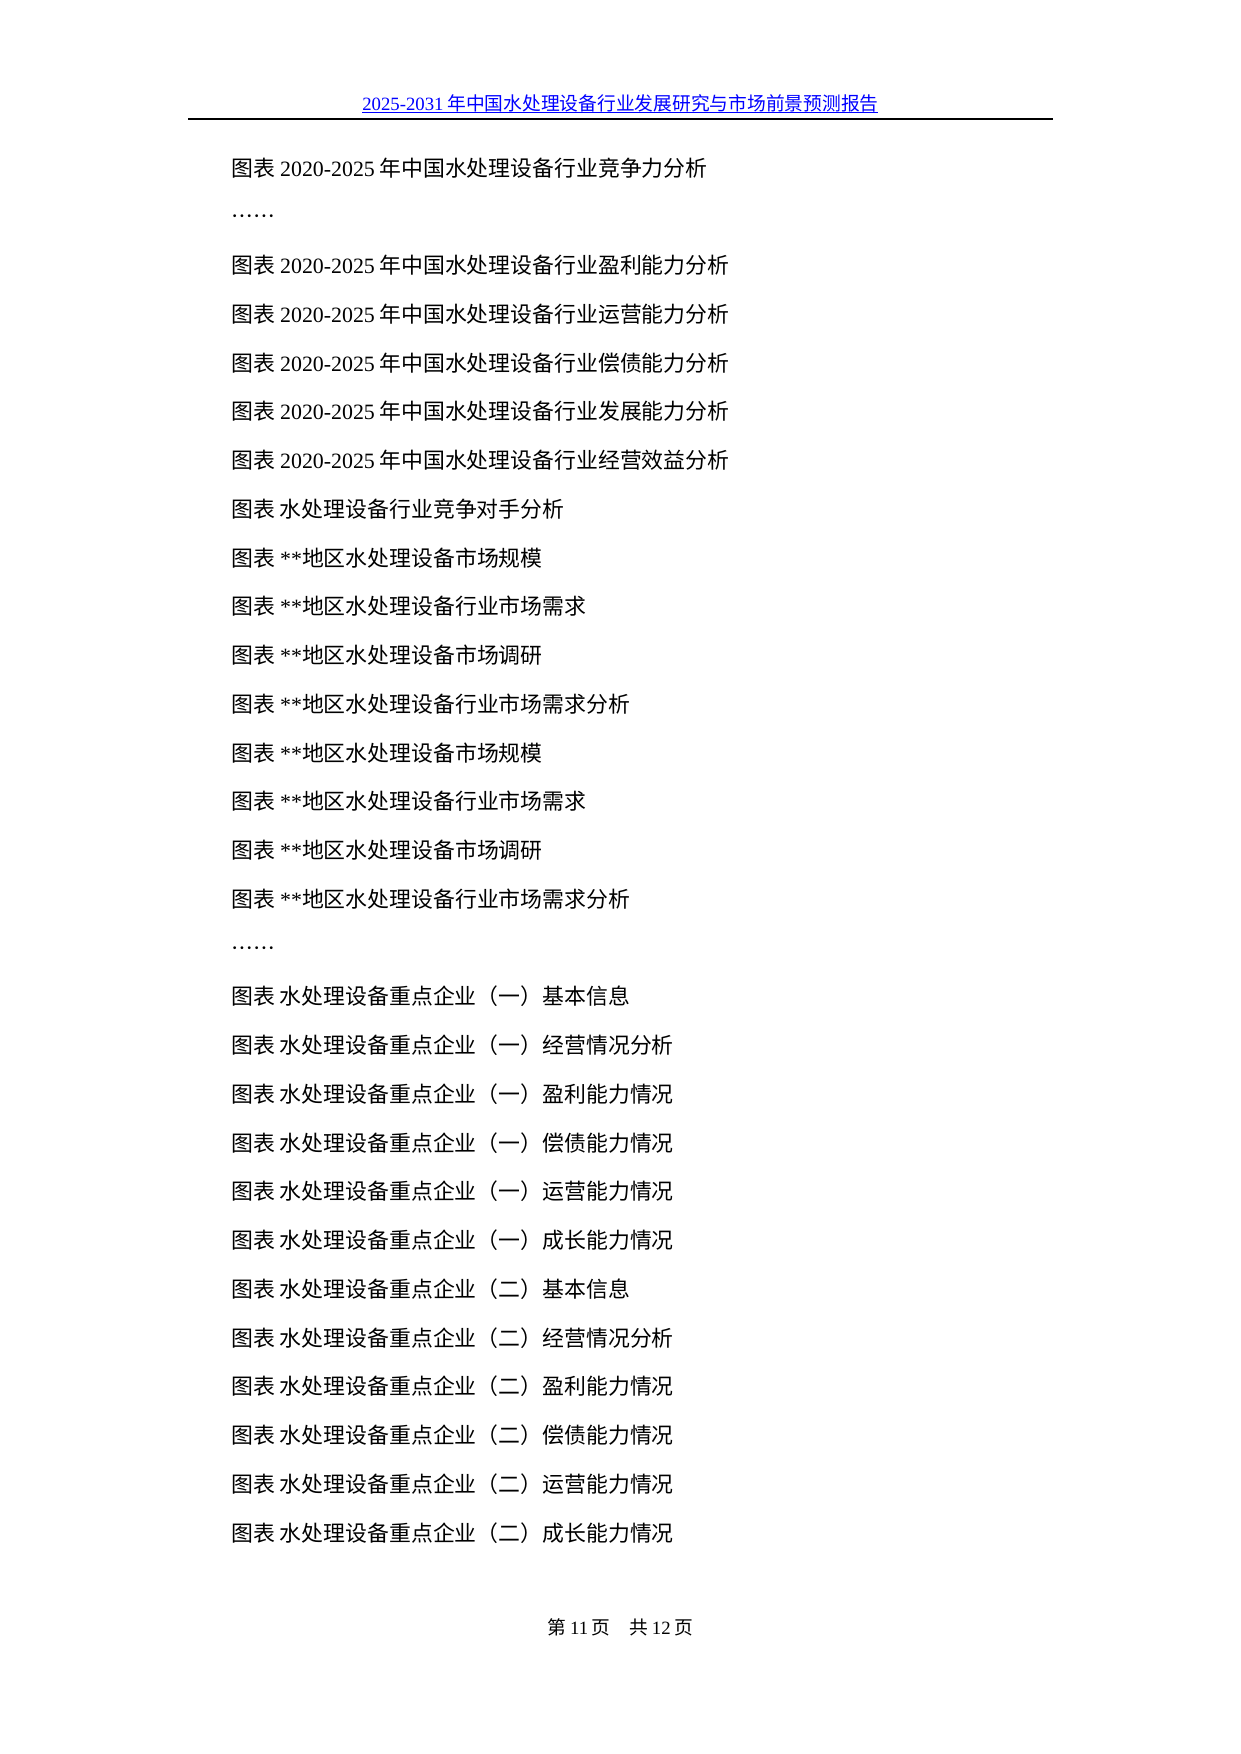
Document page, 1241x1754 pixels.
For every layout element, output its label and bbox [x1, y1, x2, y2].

text [187, 150, 1053, 1548]
